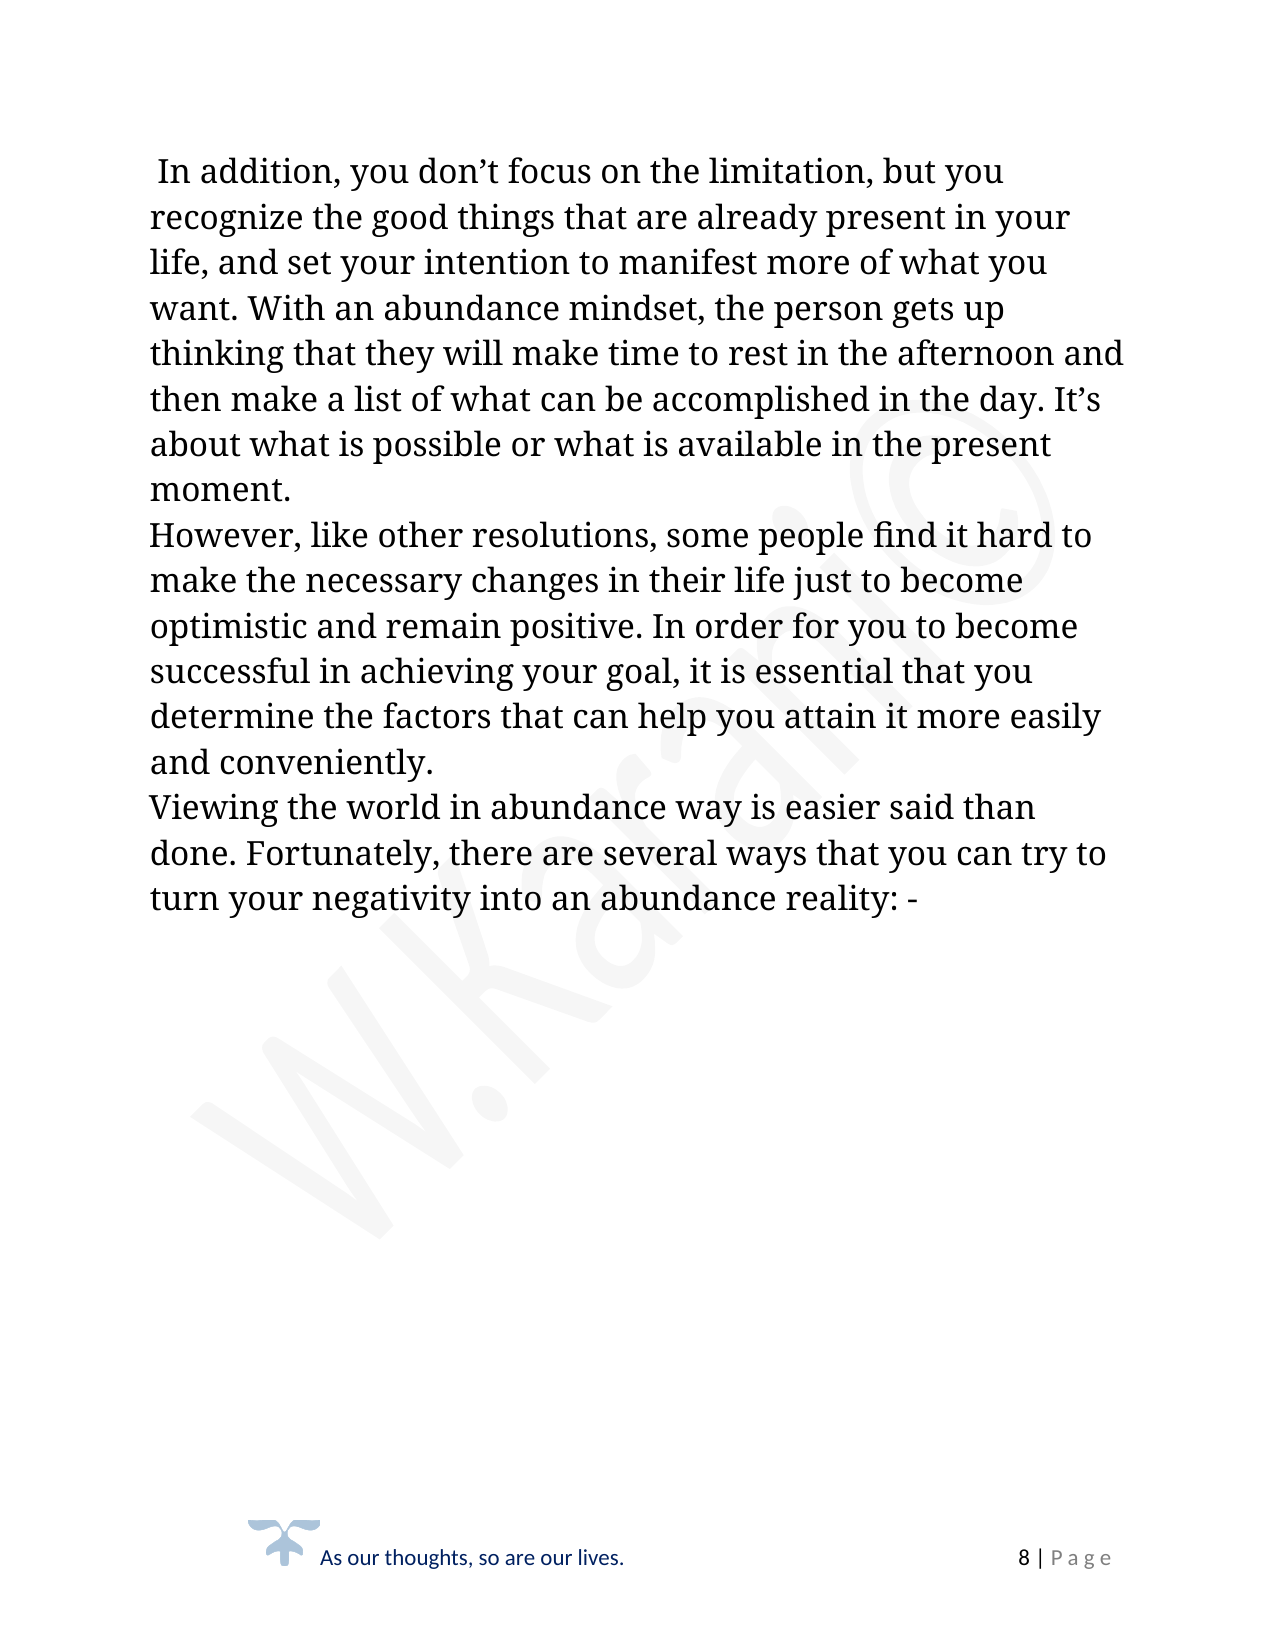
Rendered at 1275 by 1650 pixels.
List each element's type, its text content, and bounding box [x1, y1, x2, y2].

text In addition, you don’t focus on the limitation, but you recognize the good things that are already present in your life, and set your intention to manifest more of what you want. With an abundance mindset, the person gets up thinking that they will make time to rest in the afternoon and then make a list of what can be accomplished in the day. It’s about what is possible or what is available in the present moment. [148, 148, 1125, 512]
text However, like other resolutions, some people find it hard to make the necessary changes in their life just to become optimistic and remain positive. In order for you to become successful in achieving your goal, it is essential that you determine the factors that can help you attain it more easily and conveniently. [148, 512, 1125, 784]
text Viewing the world in abundance way is easier said than done. Fortunately, there are several ways that you can try to turn your negativity into an abundance reality: - [148, 784, 1125, 920]
